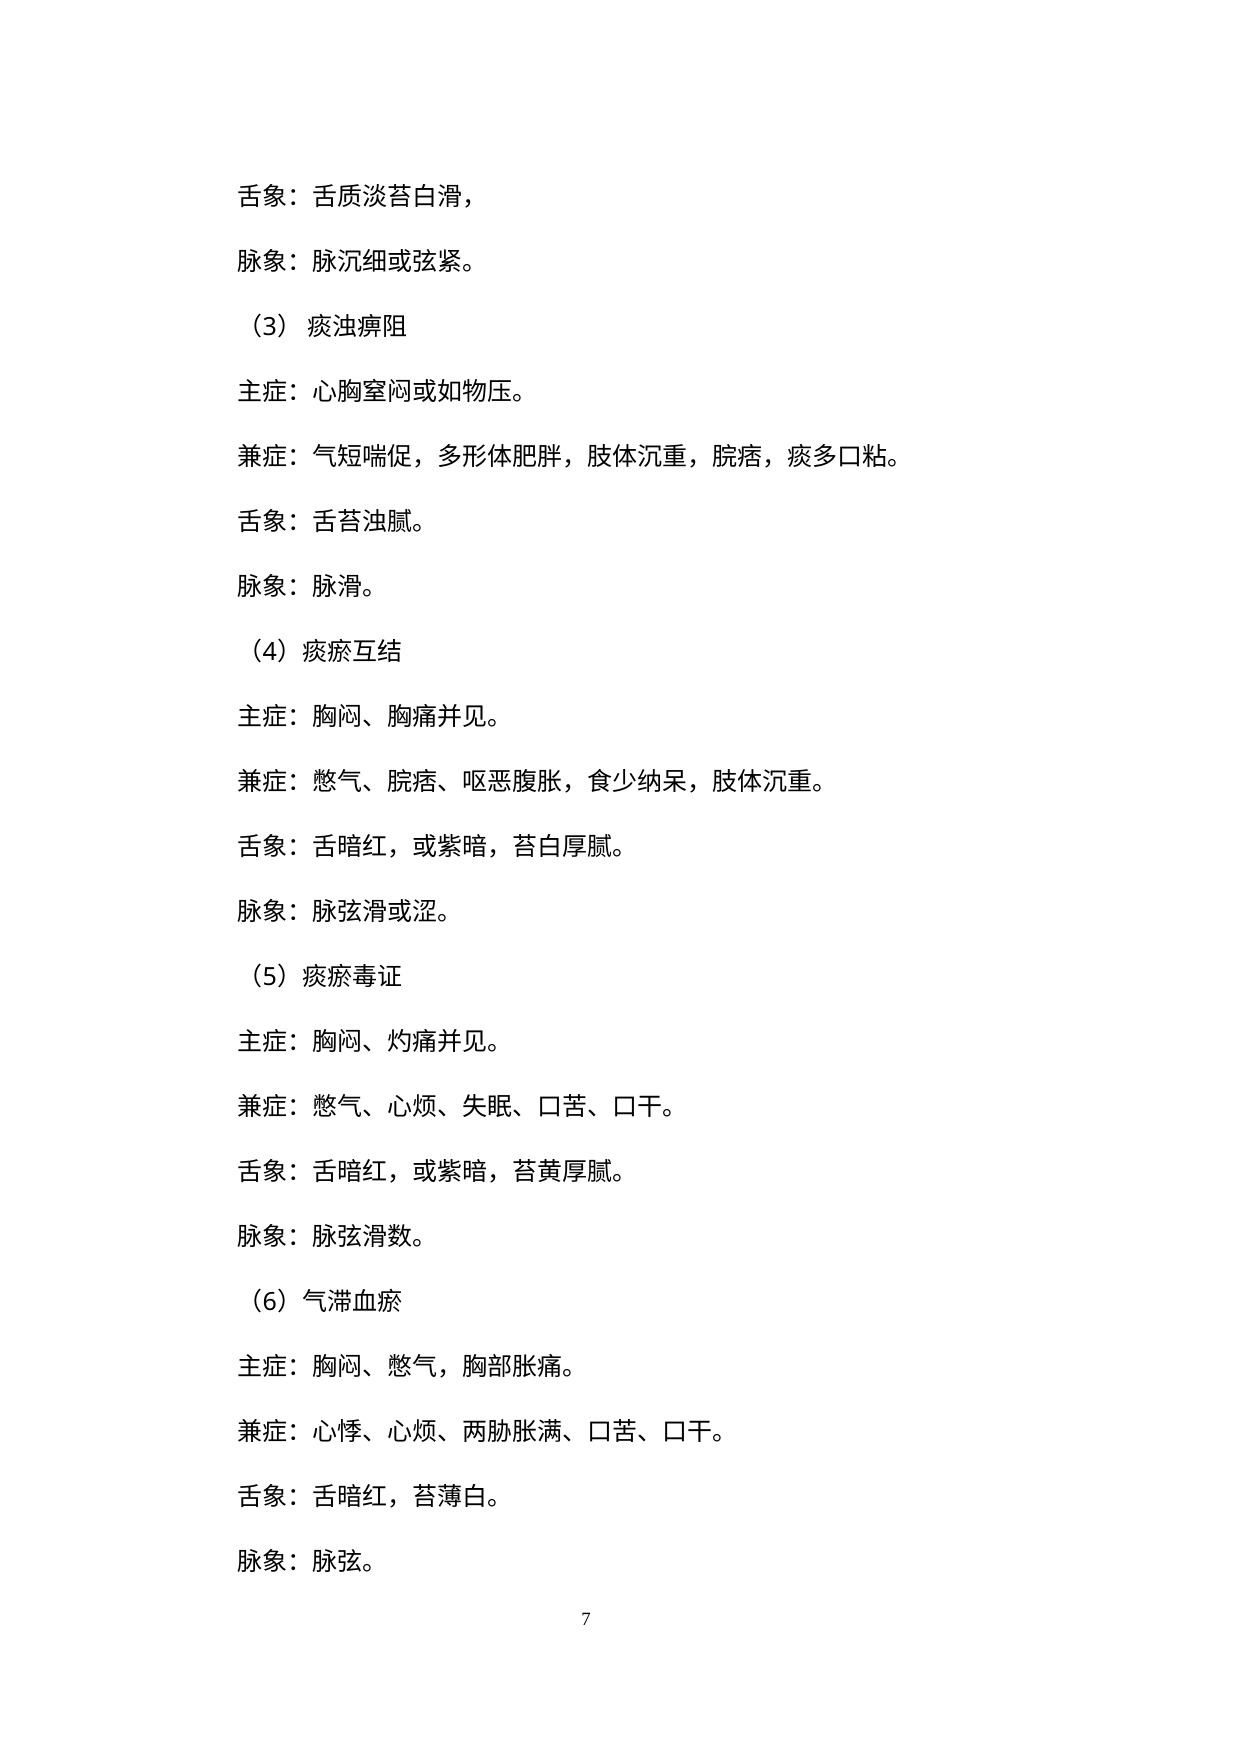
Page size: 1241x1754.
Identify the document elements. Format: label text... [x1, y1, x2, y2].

text 兼症：心悸、心烦、两胁胀满、口苦、口干。 [187, 1397, 1053, 1462]
text 主症：胸闷、胸痛并见。 [187, 682, 1053, 747]
text 主症：胸闷、灼痛并见。 [187, 1007, 1053, 1072]
text 脉象：脉弦滑数。 [187, 1202, 1053, 1267]
text 兼症：气短喘促，多形体肥胖，肢体沉重，脘痞，痰多口粘。 [187, 422, 1053, 487]
text 脉象：脉弦滑或涩。 [187, 877, 1053, 942]
text （4）痰瘀互结 [187, 617, 1053, 682]
text （3） 痰浊痹阻 [187, 292, 1053, 357]
text 主症：心胸窒闷或如物压。 [187, 357, 1053, 422]
text 主症：胸闷、憋气，胸部胀痛。 [187, 1332, 1053, 1397]
text 兼症：憋气、心烦、失眠、口苦、口干。 [187, 1072, 1053, 1137]
text 舌象：舌暗红，苔薄白。 [187, 1462, 1053, 1527]
text 舌象：舌质淡苔白滑， [187, 162, 1053, 227]
text 脉象：脉弦。 [187, 1527, 1053, 1592]
text 脉象：脉滑。 [187, 552, 1053, 617]
text （6）气滞血瘀 [187, 1267, 1053, 1332]
text 兼症：憋气、脘痞、呕恶腹胀，食少纳呆，肢体沉重。 [187, 747, 1053, 812]
text 舌象：舌苔浊腻。 [187, 487, 1053, 552]
text （5）痰瘀毒证 [187, 942, 1053, 1007]
text 脉象：脉沉细或弦紧。 [187, 227, 1053, 292]
text 舌象：舌暗红，或紫暗，苔白厚腻。 [187, 812, 1053, 877]
text 舌象：舌暗红，或紫暗，苔黄厚腻。 [187, 1137, 1053, 1202]
